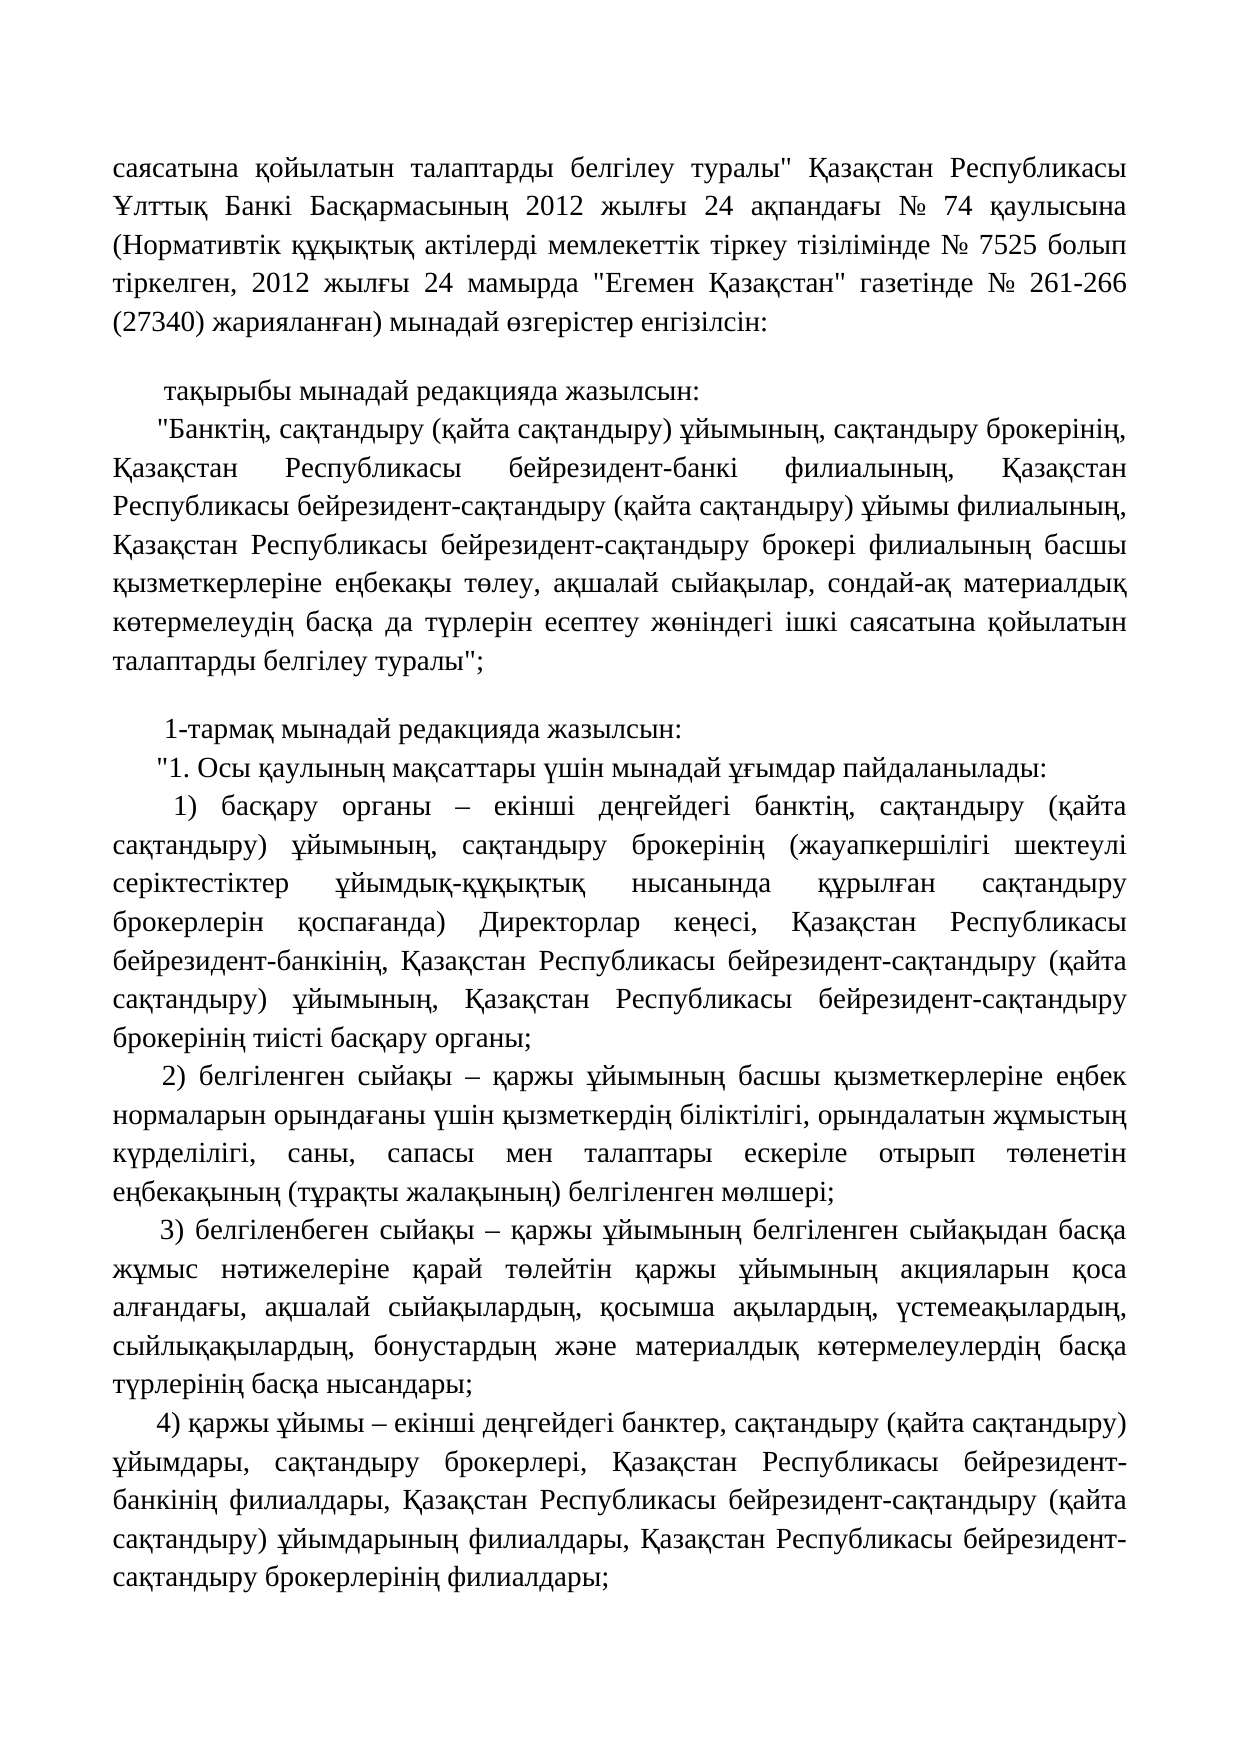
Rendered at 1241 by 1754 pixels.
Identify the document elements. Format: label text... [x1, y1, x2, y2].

text 4) қаржы ұйымы – екінші деңгейдегі банктер, сақтандыру (қайта сақтандыру) ұйымдары, сақтандыру брокерлері, Қазақстан Республикасы бейрезидент-банкінің филиалдары, Қазақстан Республикасы бейрезидент-сақтандыру (қайта сақтандыру) ұйымдарының филиалдары, Қазақстан Республикасы бейрезидент-сақтандыру брокерлерінің филиалдары; [112, 1405, 1128, 1593]
text 2) белгіленген сыйақы – қаржы ұйымының басшы қызметкерлеріне еңбек нормаларын орындағаны үшін қызметкердің біліктілігі, орындалатын жұмыстың күрделілігі, саны, сапасы мен талаптары ескеріле отырып төленетін еңбекақының (тұрақты жалақының) белгіленген мөлшері; [112, 1058, 1128, 1207]
text "Банктің, сақтандыру (қайта сақтандыру) ұйымының, сақтандыру брокерінің, Қазақстан Республикасы бейрезидент-банкі филиалының, Қазақстан Республикасы бейрезидент-сақтандыру (қайта сақтандыру) ұйымы филиалының, Қазақстан Республикасы бейрезидент-сақтандыру брокері филиалының басшы қызметкерлеріне еңбекақы төлеу, ақшалай сыйақылар, сондай-ақ материалдық көтермелеудің басқа да түрлерін есептеу жөніндегі ішкі саясатына қойылатын талаптарды белгілеу туралы"; [112, 411, 1128, 676]
text 1) басқару органы – екінші деңгейдегі банктің, сақтандыру (қайта сақтандыру) ұйымының, сақтандыру брокерінің (жауапкершілігі шектеулі серіктестіктер ұйымдық-құқықтық нысанында құрылған сақтандыру брокерлерін қоспағанда) Директорлар кеңесі, Қазақстан Республикасы бейрезидент-банкінің, Қазақстан Республикасы бейрезидент-сақтандыру (қайта сақтандыру) ұйымының, Қазақстан Республикасы бейрезидент-сақтандыру брокерінің тиісті басқару органы; [112, 788, 1128, 1053]
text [112, 150, 1128, 338]
text 1-тармақ мынадай редакцияда жазылсын: [112, 711, 1128, 745]
text 3) белгіленбеген сыйақы – қаржы ұйымының белгіленген сыйақыдан басқа жұмыс нәтижелеріне қарай төлейтін қаржы ұйымының акцияларын қоса алғандағы, ақшалай сыйақылардың, қосымша ақылардың, үстемеақылардың, сыйлықақылардың, бонустардың және материалдық көтермелеулердің басқа түрлерінің басқа нысандары; [112, 1212, 1128, 1400]
text "1. Осы қаулының мақсаттары үшін мынадай ұғымдар пайдаланылады: [112, 750, 1128, 783]
text тақырыбы мынадай редакцияда жазылсын: [112, 373, 1128, 406]
